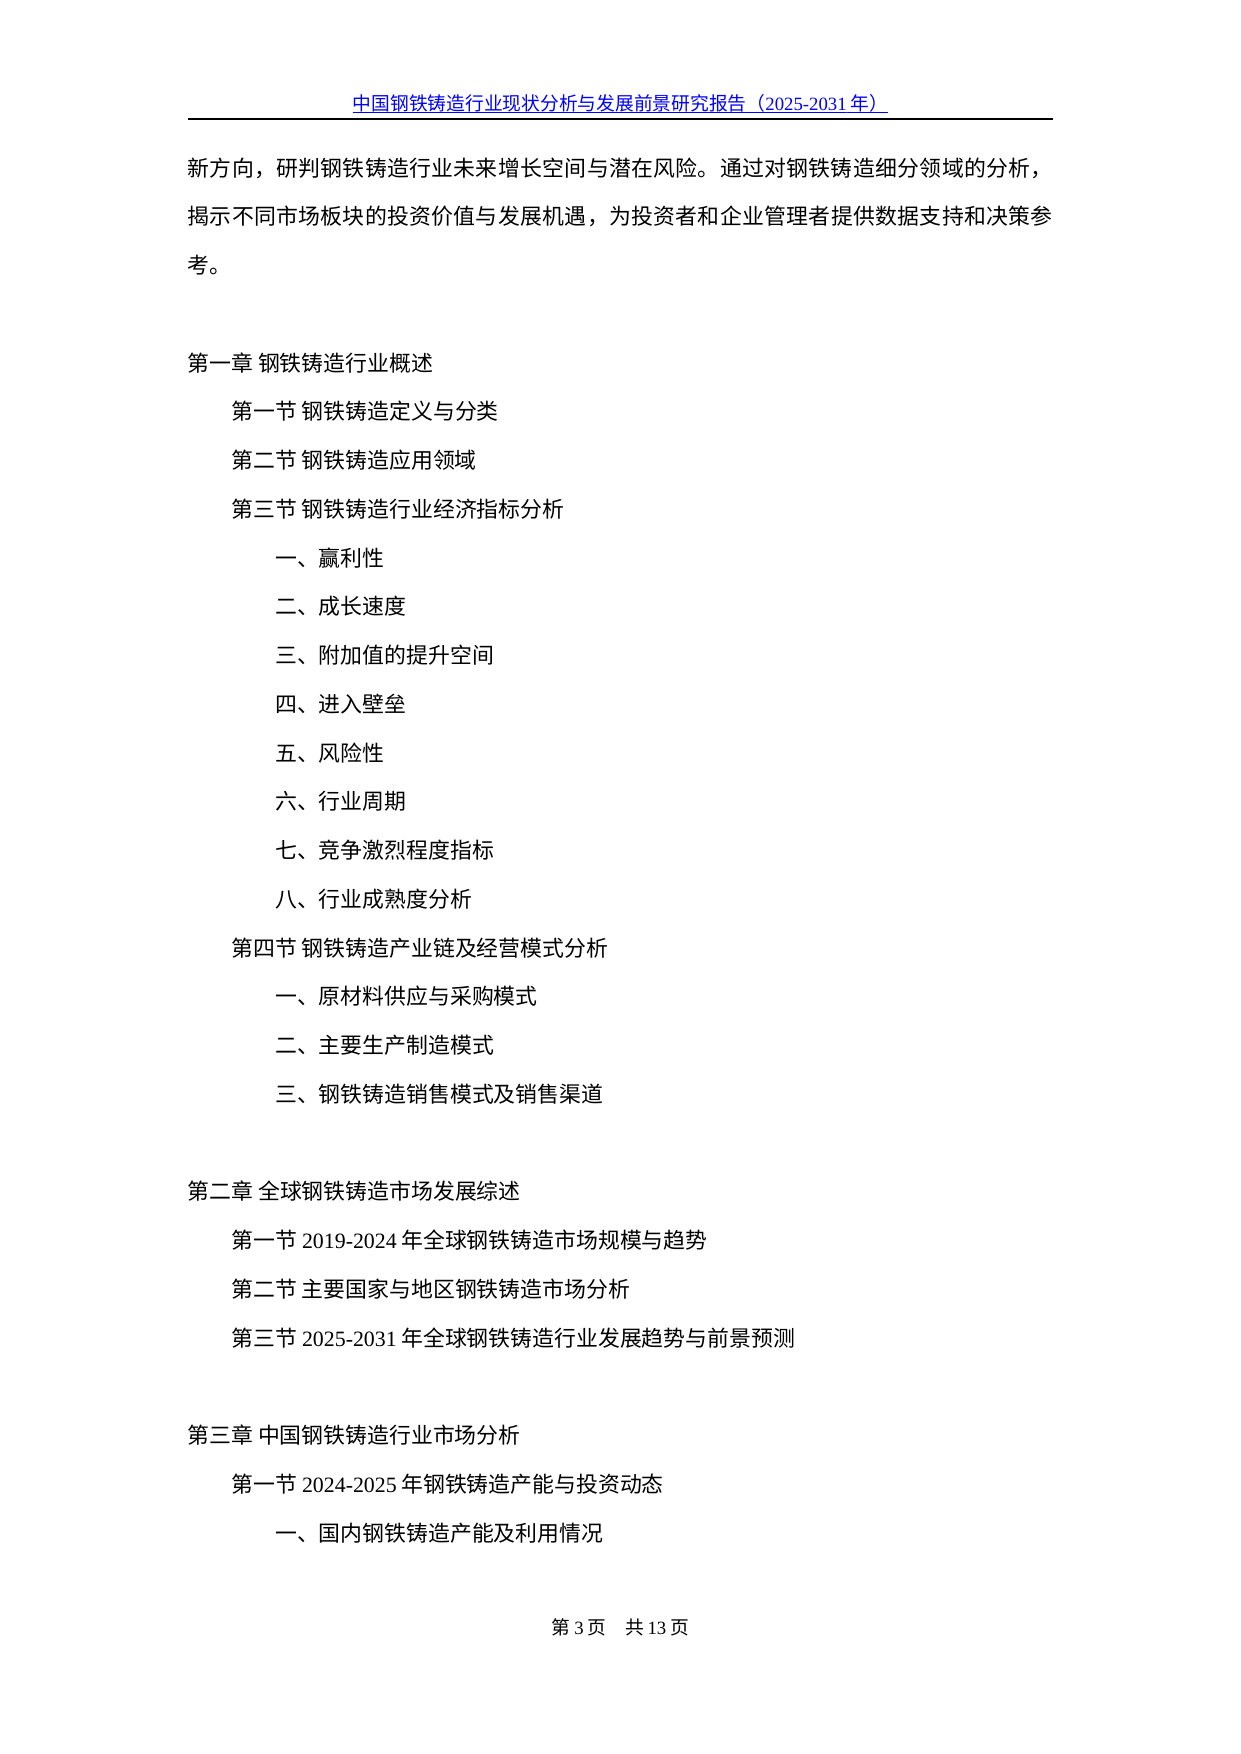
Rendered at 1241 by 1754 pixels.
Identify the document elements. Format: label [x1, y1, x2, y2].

text [187, 150, 1053, 1548]
